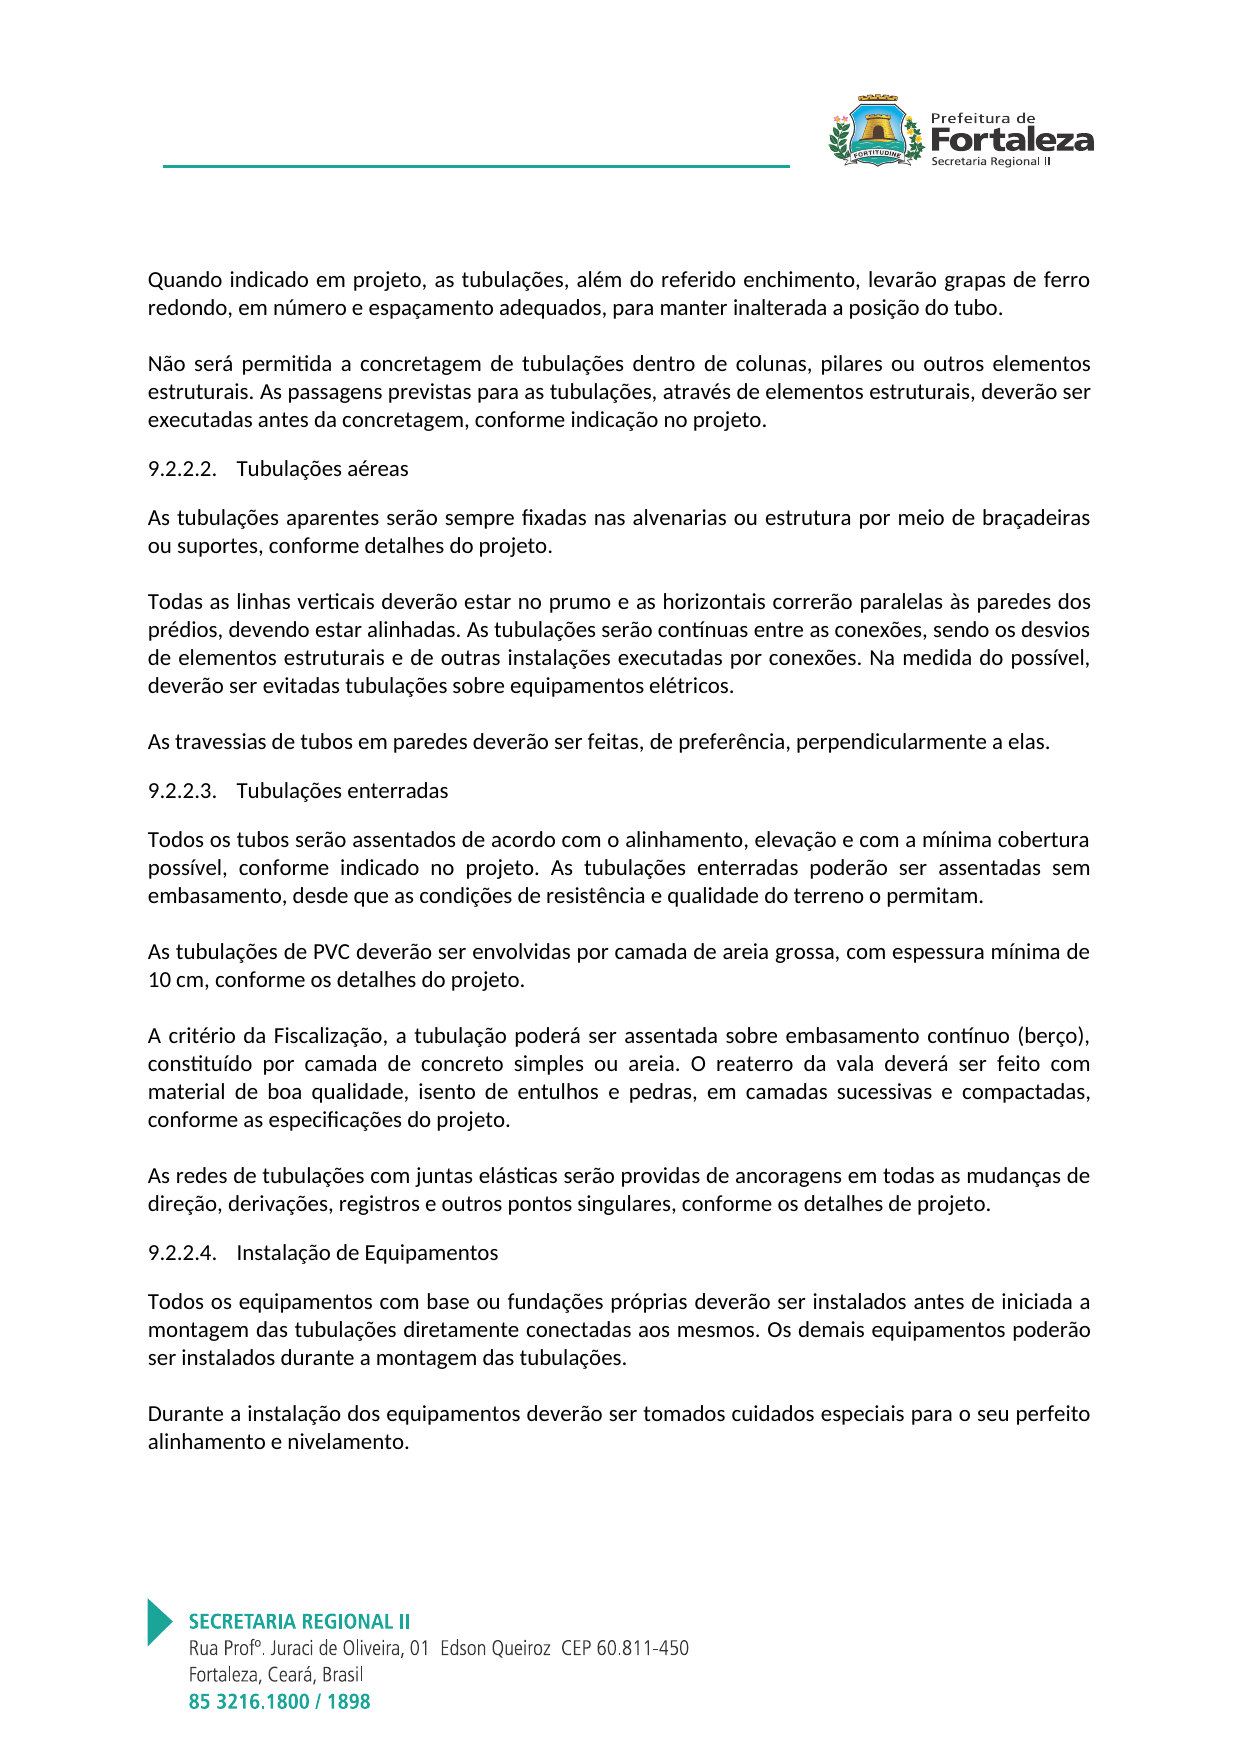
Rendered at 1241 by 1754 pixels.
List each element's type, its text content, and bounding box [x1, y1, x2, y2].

text As redes de tubulações com juntas elásticas serão providas de ancoragens em todas as mudanças de direção, derivações, registros e outros pontos singulares, conforme os detalhes de projeto. [148, 1161, 1092, 1217]
text Durante a instalação dos equipamentos deverão ser tomados cuidados especiais para o seu perfeito alinhamento e nivelamento. [148, 1399, 1092, 1455]
subtitle Tubulações aéreas [148, 454, 1092, 482]
subtitle Tubulações enterradas [148, 776, 1092, 804]
text As travessias de tubos em paredes deverão ser feitas, de preferência, perpendicularmente a elas. [148, 727, 1092, 755]
text Quando indicado em projeto, as tubulações, além do referido enchimento, levarão grapas de ferro redondo, em número e espaçamento adequados, para manter inalterada a posição do tubo. [148, 265, 1092, 321]
text As tubulações de PVC deverão ser envolvidas por camada de areia grossa, com espessura mínima de , conforme os detalhes do projeto. [148, 937, 1092, 993]
text Todos os tubos serão assentados de acordo com o alinhamento, elevação e com a mínima cobertura possível, conforme indicado no projeto. As tubulações enterradas poderão ser assentadas sem embasamento, desde que as condições de resistência e qualidade do terreno o permitam. [148, 825, 1092, 909]
subtitle Instalação de Equipamentos [148, 1238, 1092, 1266]
text Não será permitida a concretagem de tubulações dentro de colunas, pilares ou outros elementos estruturais. As passagens previstas para as tubulações, através de elementos estruturais, deverão ser executadas antes da concretagem, conforme indicação no projeto. [148, 349, 1092, 433]
text Todos os equipamentos com base ou fundações próprias deverão ser instalados antes de iniciada a montagem das tubulações diretamente conectadas aos mesmos. Os demais equipamentos poderão ser instalados durante a montagem das tubulações. [148, 1287, 1092, 1371]
text Todas as linhas verticais deverão estar no prumo e as horizontais correrão paralelas às paredes dos prédios, devendo estar alinhadas. As tubulações serão contínuas entre as conexões, sendo os desvios de elementos estruturais e de outras instalações executadas por conexões. Na medida do possível, deverão ser evitadas tubulações sobre equipamentos elétricos. [148, 587, 1092, 699]
text A critério da Fiscalização, a tubulação poderá ser assentada sobre embasamento contínuo (berço), constituído por camada de concreto simples ou areia. O reaterro da vala deverá ser feito com material de boa qualidade, isento de entulhos e pedras, em camadas sucessivas e compactadas, conforme as especificações do projeto. [148, 1021, 1092, 1133]
text As tubulações aparentes serão sempre fixadas nas alvenarias ou estrutura por meio de braçadeiras ou suportes, conforme detalhes do projeto. [148, 503, 1092, 559]
